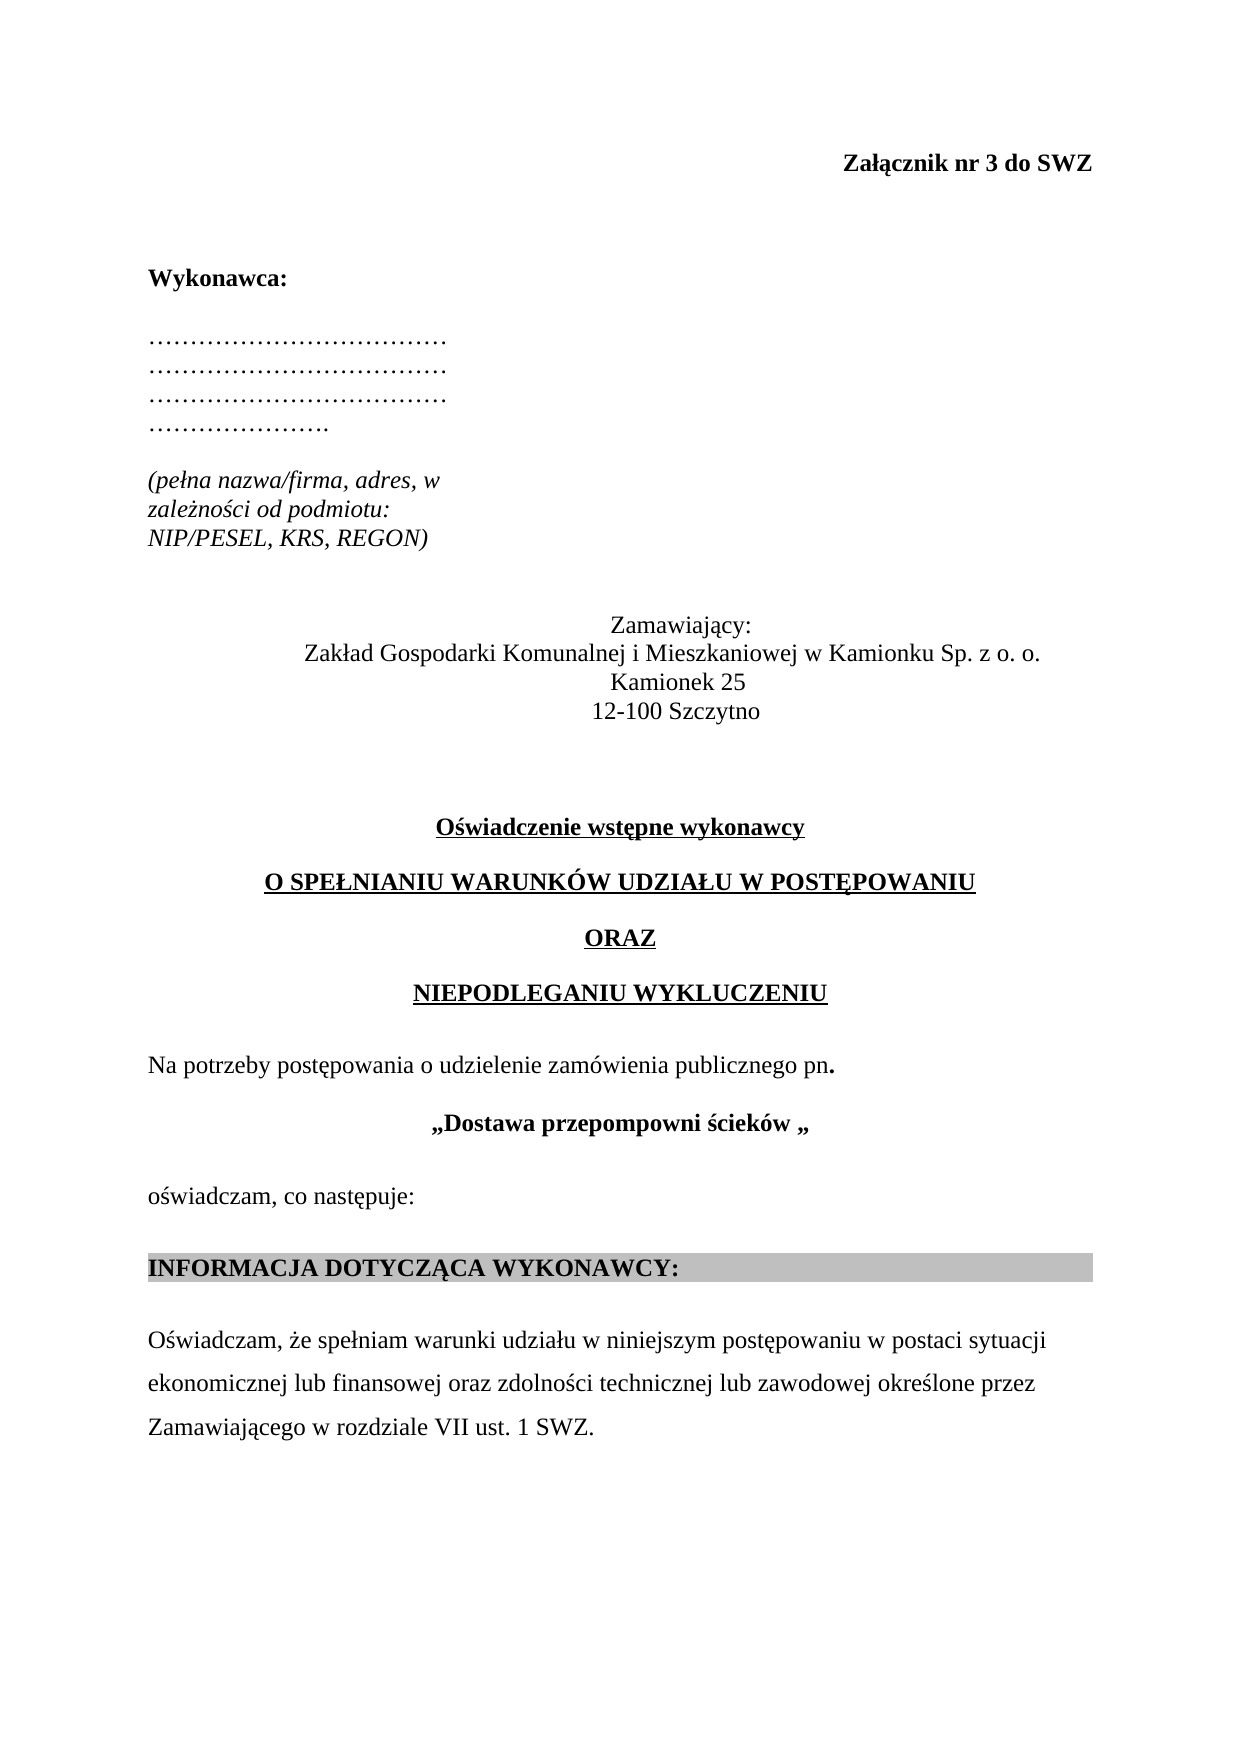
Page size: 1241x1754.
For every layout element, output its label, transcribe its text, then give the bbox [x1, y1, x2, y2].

text Zakład Gospodarki Komunalnej i Mieszkaniowej w Kamionku Sp. z o. o. [148, 638, 1093, 667]
text „Dostawa przepompowni ścieków „ [148, 1108, 1093, 1137]
text Wykonawca: [148, 263, 1093, 292]
text (pełna nazwa/firma, adres, w zależności od podmiotu: NIP/PESEL, KRS, REGON) [148, 466, 472, 552]
text Zamawiający: [148, 610, 1093, 638]
text Oświadczenie wstępne wykonawcy [148, 812, 1093, 841]
text INFORMACJA DOTYCZĄCA WYKONAWCY: [148, 1253, 1093, 1282]
text oświadczam, co następuje: [148, 1181, 1093, 1209]
text Oświadczam, że spełniam warunki udziału w niniejszym postępowaniu w postaci sytuacji ekonomicznej lub finansowej oraz zdolności technicznej lub zawodowej określone przez Zamawiającego w rozdziale VII ust. 1 SWZ. [148, 1325, 1093, 1440]
text 12-100 Szczytno [148, 696, 1093, 725]
text Kamionek 25 [148, 667, 1093, 696]
text NIEPODLEGANIU WYKLUCZENIU [148, 978, 1093, 1007]
text Na potrzeby postępowania o udzielenie zamówienia publicznego pn. [148, 1051, 1093, 1079]
text Załącznik nr 3 do SWZ [148, 148, 1093, 176]
text O SPEŁNIANIU WARUNKÓW UDZIAŁU W POSTĘPOWANIU [148, 867, 1093, 896]
text …………………………………………………………………………………………………………………. [148, 321, 472, 436]
text ORAZ [148, 923, 1093, 952]
